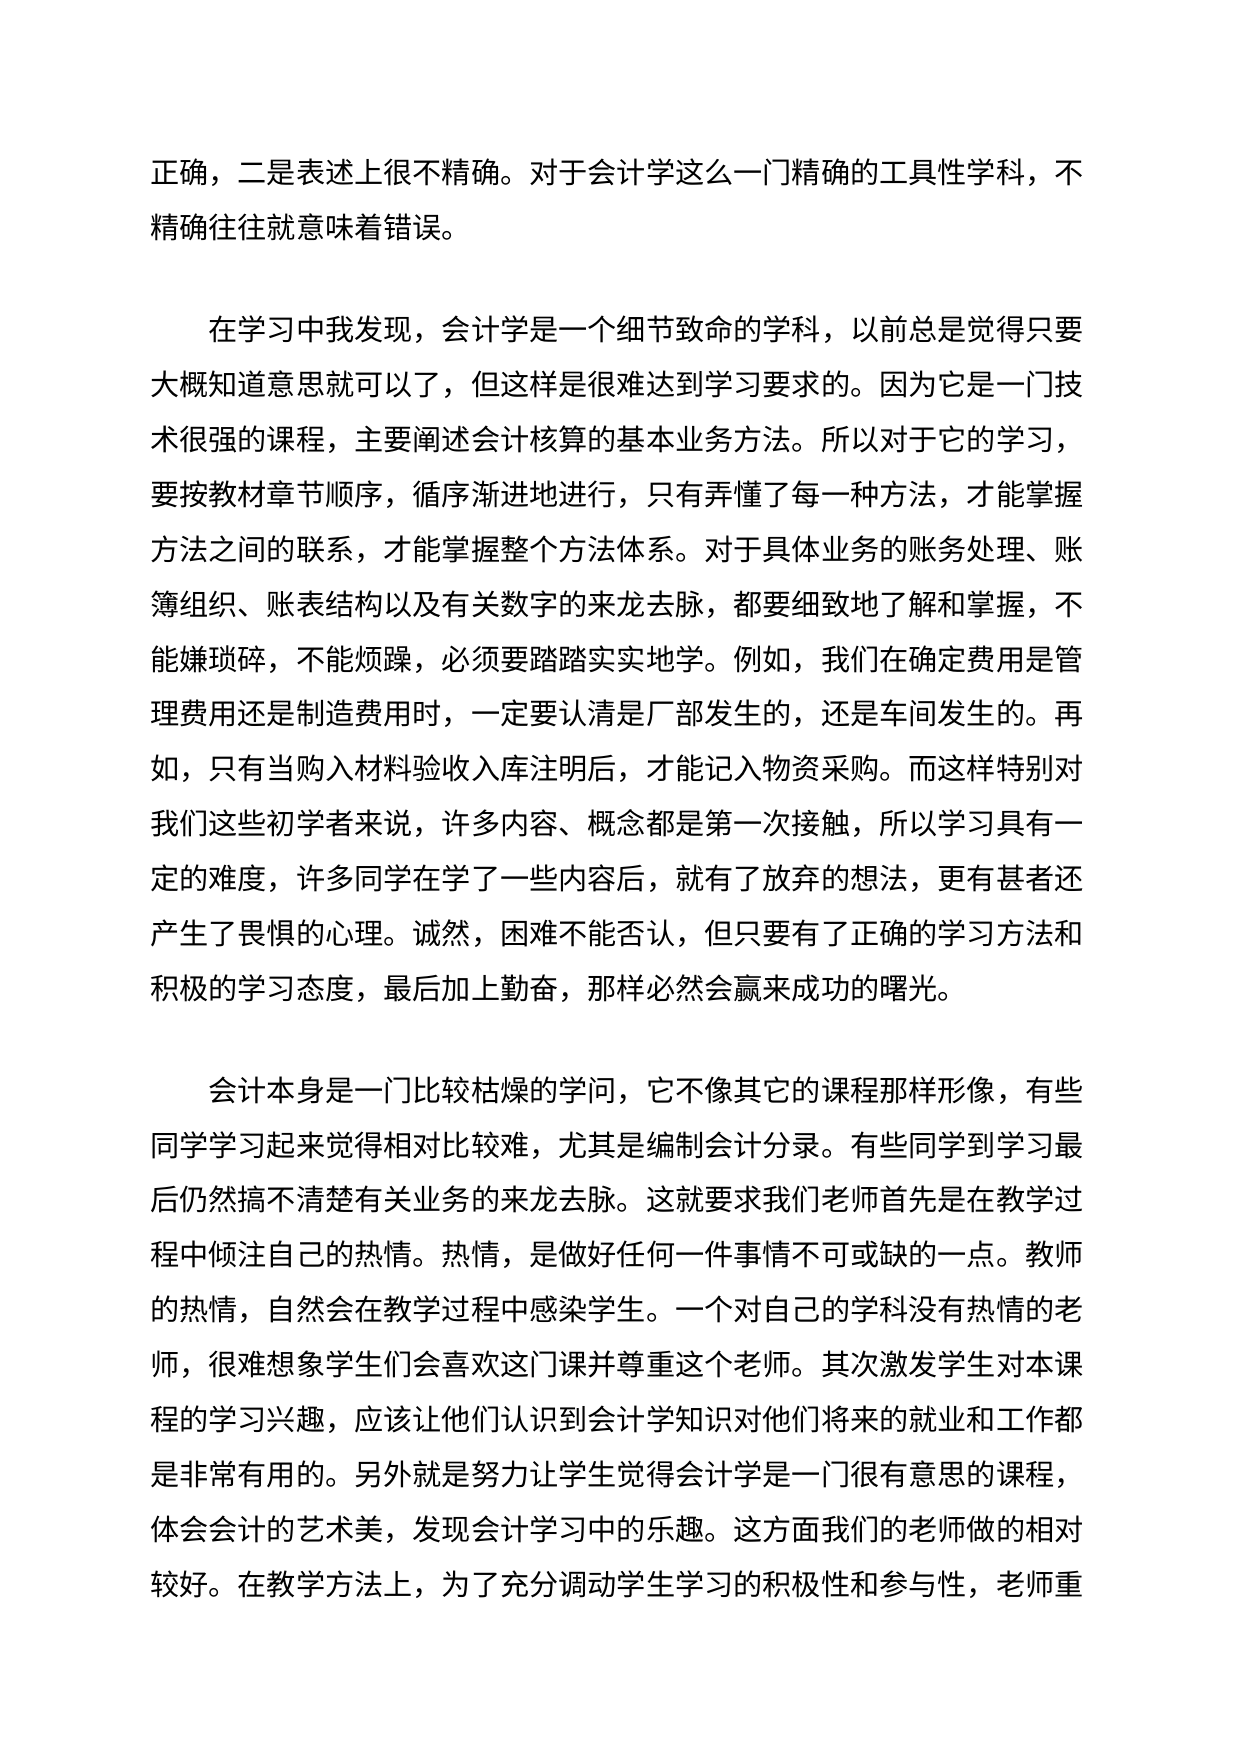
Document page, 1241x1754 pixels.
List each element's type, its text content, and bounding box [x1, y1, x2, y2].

text 在学习中我发现，会计学是一个细节致命的学科，以前总是觉得只要大概知道意思就可以了，但这样是很难达到学习要求的。因为它是一门技术很强的课程，主要阐述会计核算的基本业务方法。所以对于它的学习，要按教材章节顺序，循序渐进地进行，只有弄懂了每一种方法，才能掌握方法之间的联系，才能掌握整个方法体系。对于具体业务的账务处理、账簿组织、账表结构以及有关数字的来龙去脉，都要细致地了解和掌握，不能嫌琐碎，不能烦躁，必须要踏踏实实地学。例如，我们在确定费用是管理费用还是制造费用时，一定要认清是厂部发生的，还是车间发生的。再如，只有当购入材料验收入库注明后，才能记入物资采购。而这样特别对我们这些初学者来说，许多内容、概念都是第一次接触，所以学习具有一定的难度，许多同学在学了一些内容后，就有了放弃的想法，更有甚者还产生了畏惧的心理。诚然，困难不能否认，但只要有了正确的学习方法和积极的学习态度，最后加上勤奋，那样必然会赢来成功的曙光。 [150, 307, 1090, 1008]
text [150, 150, 1090, 247]
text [150, 1067, 1090, 1603]
